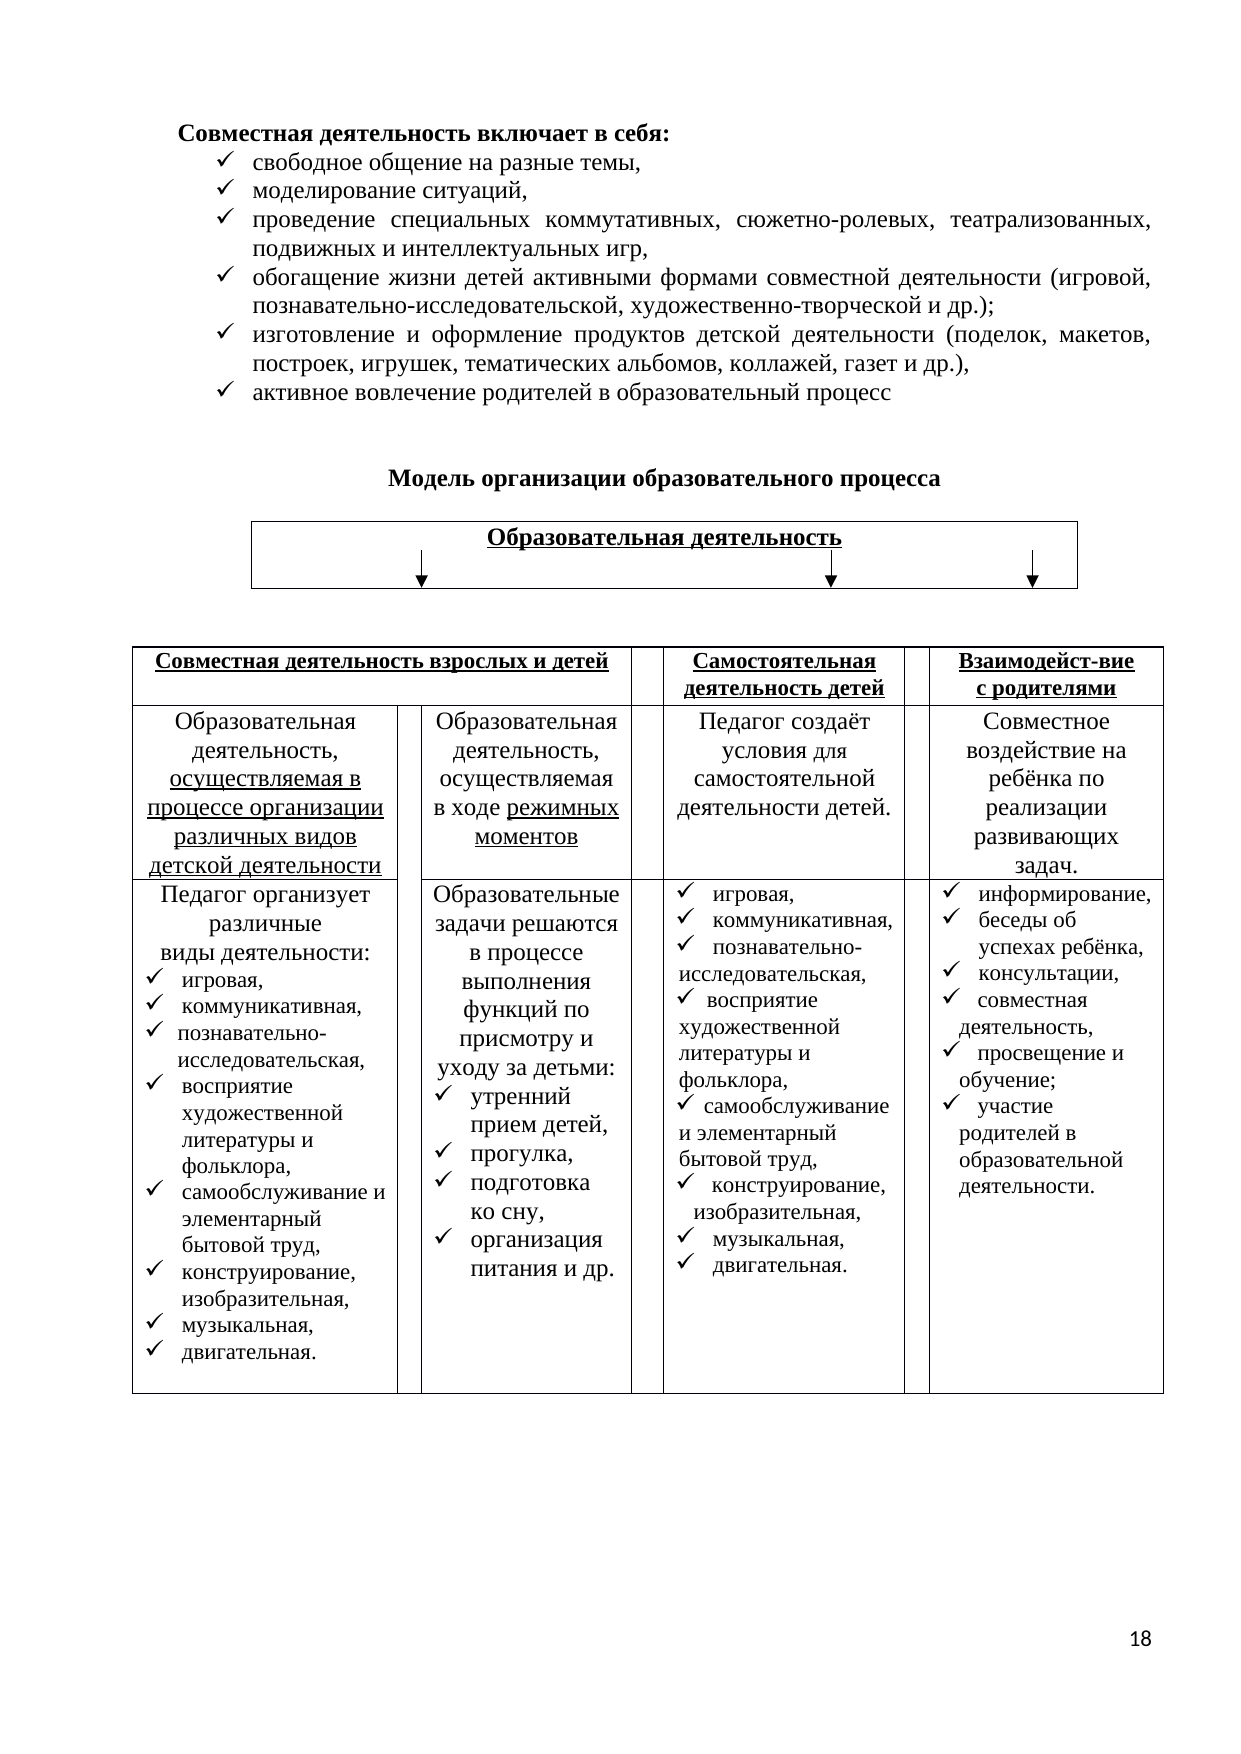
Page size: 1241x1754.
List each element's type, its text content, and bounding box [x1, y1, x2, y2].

list изготовление и оформление продуктов детской деятельности (поделок, макетов, построек, игрушек, тематических альбомов, коллажей, газет и др.), [215, 319, 1152, 377]
table_cell Образовательная деятельность, осуществляемая в ходе режимных моментов [422, 706, 631, 878]
table_header [632, 648, 663, 705]
text Совместная деятельность включает в себя: [177, 118, 1152, 147]
table_cell Образовательная деятельность, осуществляемая в процессе организации различных видов детской деятельности [133, 706, 397, 878]
table_cell [632, 706, 663, 878]
table_cell [398, 706, 421, 1393]
list моделирование ситуаций, [215, 176, 1152, 204]
table_cell [905, 706, 929, 878]
table_cell Педагог создаёт условия для самостоятельной деятельности детей. [664, 706, 904, 878]
list активное вовлечение родителей в образовательный процесс [215, 377, 1152, 406]
list свободное общение на разные темы, [215, 147, 1152, 176]
table_cell игровая, коммуникативная, познавательно-исследовательская, восприятие художественной литературы и фольклора, самообслуживание и элементарный бытовой труд, конструирование, изобразительная, музыкальная, двигательная. [664, 880, 904, 1393]
list проведение специальных коммутативных, сюжетно-ролевых, театрализованных, подвижных и интеллектуальных игр, [215, 204, 1152, 262]
table_cell Совместное воздействие на ребёнка по реализации развивающих задач. [930, 706, 1163, 878]
table_header Самостоятельная деятельность детей [664, 648, 904, 705]
table_cell информирование, беседы об успехах ребёнка, консультации, совместная деятельность, просвещение и обучение; участие родителей в образовательной деятельности. [930, 880, 1163, 1393]
table_header Образовательная деятельность [252, 522, 1077, 588]
table_cell Образовательные задачи решаются в процессе выполнения функций по присмотру и уходу за детьми: утренний прием детей, прогулка, подготовка ко сну, организация питания и др. [422, 880, 631, 1393]
table_header Совместная деятельность взрослых и детей [133, 648, 631, 705]
list обогащение жизни детей активными формами совместной деятельности (игровой, познавательно-исследовательской, художественно-творческой и др.); [215, 262, 1152, 319]
table_cell [905, 880, 929, 1393]
table_header Взаимодейст-вие с родителями [930, 648, 1163, 705]
table_header [905, 648, 929, 705]
table_cell [632, 880, 663, 1393]
table_cell Педагог организует различные виды деятельности: игровая, коммуникативная, познавательно-исследовательская, восприятие художественной литературы и фольклора, самообслуживание и элементарный бытовой труд, конструирование, изобразительная, музыкальная, двигательная. [133, 880, 397, 1393]
text Модель организации образовательного процесса [177, 463, 1152, 492]
